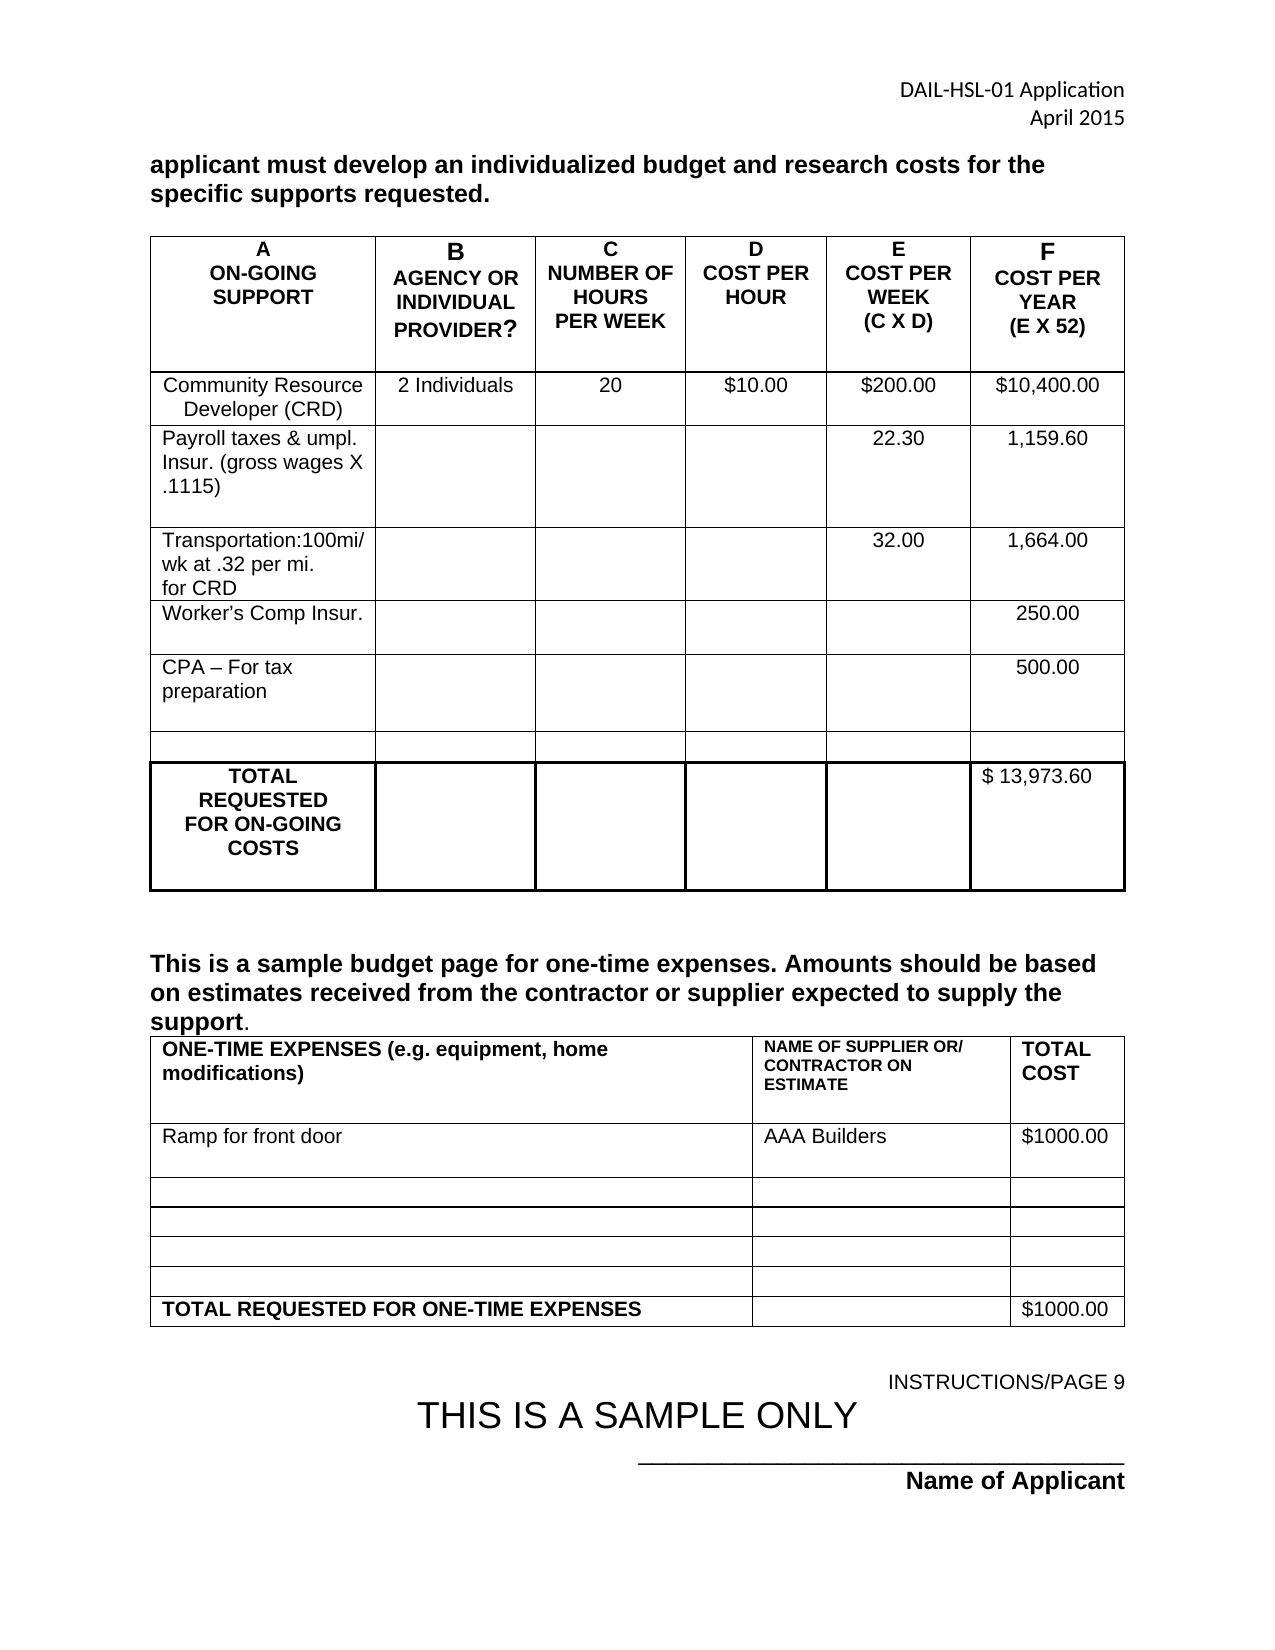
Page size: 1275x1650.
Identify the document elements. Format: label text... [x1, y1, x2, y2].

table_cell [377, 764, 534, 889]
table_cell [687, 764, 825, 889]
table_header A ON-GOING SUPPORT [151, 237, 375, 371]
table_cell Payroll taxes & umpl. Insur. (gross wages X .1115) [151, 426, 375, 527]
table_cell [753, 1178, 1010, 1206]
table_cell Community Resource Developer (CRD) [151, 373, 375, 425]
table_cell $ 13,973.60 [972, 764, 1123, 889]
table_cell [376, 528, 535, 600]
table_cell [376, 601, 535, 653]
table_cell 32.00 [827, 528, 970, 600]
text THIS IS A SAMPLE ONLY [150, 1394, 1125, 1437]
table_cell [376, 655, 535, 731]
table_header E COST PER WEEK (C X D) [827, 237, 970, 371]
table_cell [753, 1297, 1010, 1326]
table_cell [1011, 1208, 1124, 1236]
table_cell [686, 655, 826, 731]
table_header D COST PER HOUR [686, 237, 826, 371]
table_cell AAA Builders [753, 1124, 1010, 1177]
table_cell [686, 732, 826, 761]
table_cell 1,664.00 [971, 528, 1124, 600]
table_cell $1000.00 [1011, 1124, 1124, 1177]
table_cell 500.00 [971, 655, 1124, 731]
table_cell [1011, 1237, 1124, 1266]
table_cell [686, 426, 826, 527]
table_cell [536, 601, 685, 653]
table_cell [753, 1267, 1010, 1296]
table_cell [151, 1237, 752, 1266]
table_cell CPA – For tax preparation [151, 655, 375, 731]
table_cell [1011, 1178, 1124, 1206]
table_cell [753, 1237, 1010, 1266]
table_cell [753, 1208, 1010, 1236]
table_header NAME OF SUPPLIER OR/ CONTRACTOR ON ESTIMATE [753, 1037, 1010, 1123]
table_cell [151, 1178, 752, 1206]
table_cell [827, 732, 970, 761]
table_cell $10.00 [686, 373, 826, 425]
table_cell Worker’s Comp Insur. [151, 601, 375, 653]
table_cell [536, 528, 685, 600]
table_cell TOTAL REQUESTED FOR ON-GOING COSTS [152, 764, 374, 889]
table_cell [376, 426, 535, 527]
table_cell $10,400.00 [971, 373, 1124, 425]
table_header B AGENCY OR INDIVIDUAL PROVIDER? [376, 237, 535, 371]
table_header ONE-TIME EXPENSES (e.g. equipment, home modifications) [151, 1037, 752, 1123]
table_header C NUMBER OF HOURS PER WEEK [536, 237, 685, 371]
table_cell [151, 1208, 752, 1236]
text ___________________________________ [150, 1437, 1125, 1466]
text Name of Applicant [150, 1466, 1125, 1494]
text applicant must develop an individualized budget and research costs for the specific supports requested. [150, 150, 1125, 207]
table_cell [686, 528, 826, 600]
table_cell [536, 732, 685, 761]
table_header F COST PER YEAR (E X 52) [971, 237, 1124, 371]
table_cell [827, 601, 970, 653]
table_header TOTAL COST [1011, 1037, 1124, 1123]
table_cell Ramp for front door [151, 1124, 752, 1177]
table_cell [971, 732, 1124, 761]
table_cell [536, 655, 685, 731]
table_cell [828, 764, 969, 889]
table_cell [151, 1267, 752, 1296]
table_cell 20 [536, 373, 685, 425]
table_cell [1011, 1267, 1124, 1296]
table_cell 250.00 [971, 601, 1124, 653]
table_cell 2 Individuals [376, 373, 535, 425]
table_cell $200.00 [827, 373, 970, 425]
table_cell $1000.00 [1011, 1297, 1124, 1326]
table_cell 1,159.60 [971, 426, 1124, 527]
table_cell 22.30 [827, 426, 970, 527]
table_cell [686, 601, 826, 653]
table_cell [827, 655, 970, 731]
table_cell Transportation:100mi/ wk at .32 per mi. for CRD [151, 528, 375, 600]
text This is a sample budget page for one-time expenses. Amounts should be based on estimates received from the contractor or supplier expected to supply the support. [150, 949, 1125, 1036]
table_cell [376, 732, 535, 761]
text INSTRUCTIONS/PAGE 9 [150, 1370, 1125, 1394]
table_cell TOTAL REQUESTED FOR ONE-TIME EXPENSES [151, 1297, 752, 1326]
table_cell [536, 426, 685, 527]
table_cell [537, 764, 684, 889]
table_cell [151, 732, 375, 761]
